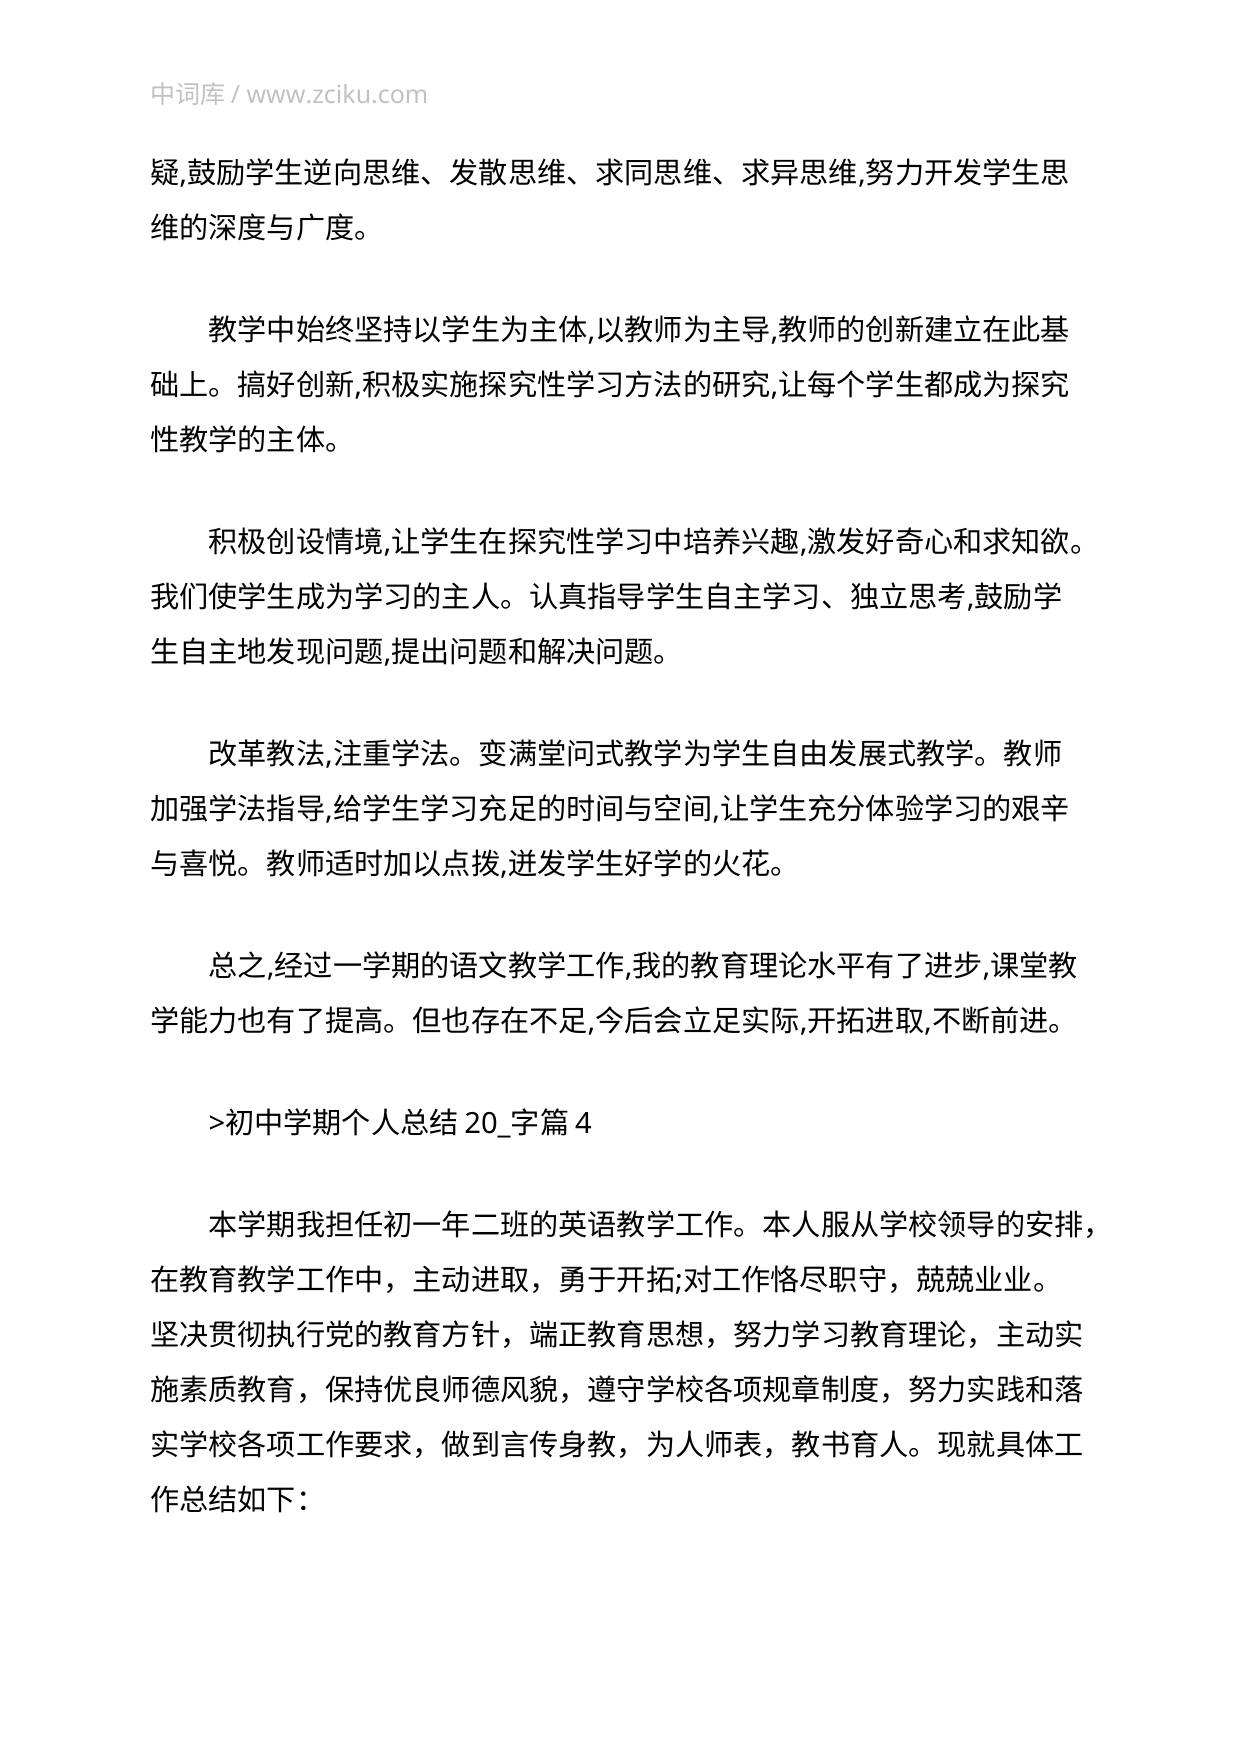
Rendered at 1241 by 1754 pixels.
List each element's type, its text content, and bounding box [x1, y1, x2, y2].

text 积极创设情境,让学生在探究性学习中培养兴趣,激发好奇心和求知欲。我们使学生成为学习的主人。认真指导学生自主学习、独立思考,鼓励学生自主地发现问题,提出问题和解决问题。 [150, 518, 1090, 671]
text 本学期我担任初一年二班的英语教学工作。本人服从学校领导的安排，在教育教学工作中，主动进取，勇于开拓;对工作恪尽职守，兢兢业业。坚决贯彻执行党的教育方针，端正教育思想，努力学习教育理论，主动实施素质教育，保持优良师德风貌，遵守学校各项规章制度，努力实践和落实学校各项工作要求，做到言传身教，为人师表，教书育人。现就具体工作总结如下： [150, 1201, 1090, 1518]
text >初中学期个人总结20_字篇4 [150, 1099, 1090, 1142]
text 总之,经过一学期的语文教学工作,我的教育理论水平有了进步,课堂教学能力也有了提高。但也存在不足,今后会立足实际,开拓进取,不断前进。 [150, 942, 1090, 1040]
text 教学中始终坚持以学生为主体,以教师为主导,教师的创新建立在此基础上。搞好创新,积极实施探究性学习方法的研究,让每个学生都成为探究性教学的主体。 [150, 307, 1090, 459]
text 改革教法,注重学法。变满堂问式教学为学生自由发展式教学。教师加强学法指导,给学生学习充足的时间与空间,让学生充分体验学习的艰辛与喜悦。教师适时加以点拨,迸发学生好学的火花。 [150, 731, 1090, 883]
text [150, 150, 1090, 247]
